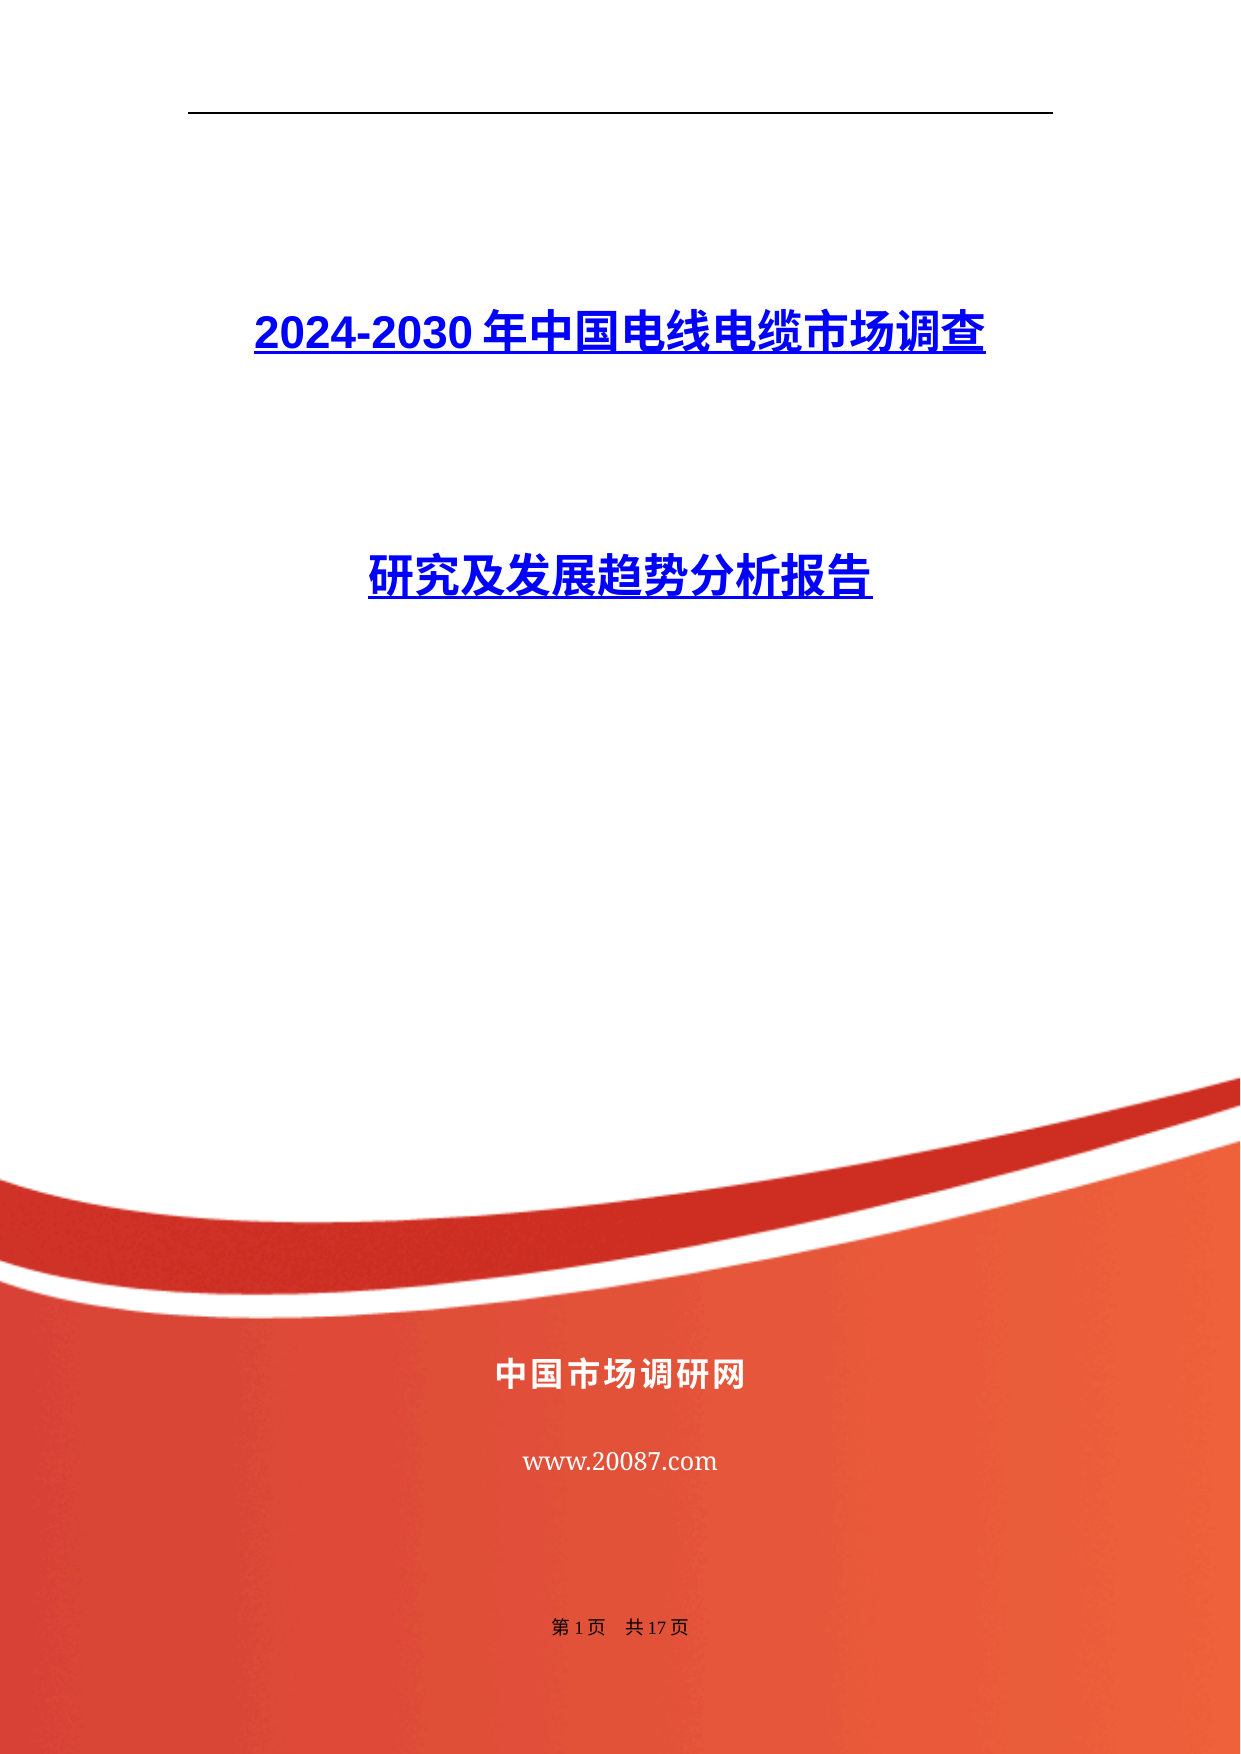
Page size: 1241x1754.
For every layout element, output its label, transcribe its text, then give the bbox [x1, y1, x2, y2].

subtitle 中国市场调研网 [187, 1339, 1053, 1404]
picture [0, 1006, 1241, 1754]
text www.20087.com [187, 1428, 1053, 1493]
table_header 2024-2030年中国电线电缆市场调查研究及发展趋势分析报告 [188, 207, 1053, 773]
